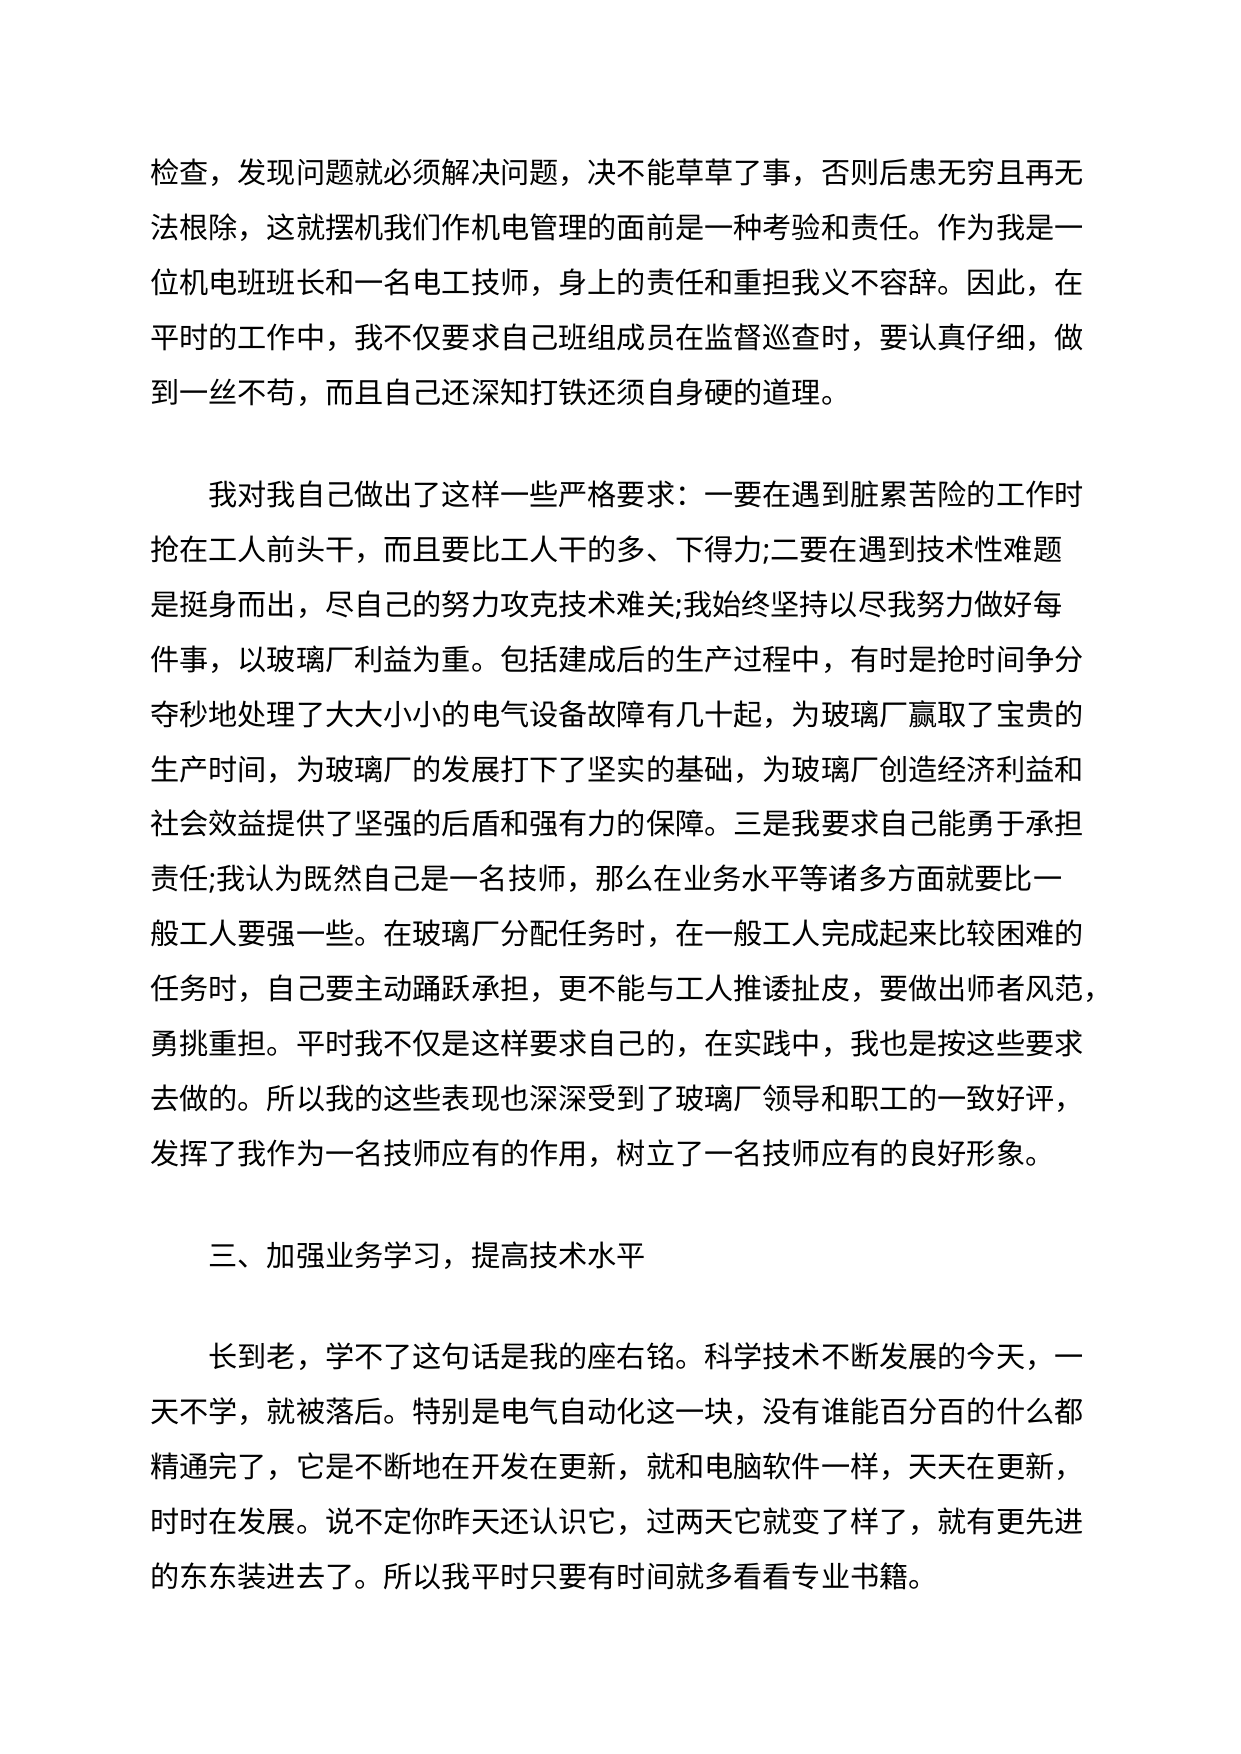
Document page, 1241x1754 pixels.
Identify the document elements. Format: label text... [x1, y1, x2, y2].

text 长到老，学不了这句话是我的座右铭。科学技术不断发展的今天，一天不学，就被落后。特别是电气自动化这一块，没有谁能百分百的什么都精通完了，它是不断地在开发在更新，就和电脑软件一样，天天在更新，时时在发展。说不定你昨天还认识它，过两天它就变了样了，就有更先进的东东装进去了。所以我平时只要有时间就多看看专业书籍。 [150, 1334, 1090, 1596]
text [150, 150, 1090, 412]
text 我对我自己做出了这样一些严格要求：一要在遇到脏累苦险的工作时抢在工人前头干，而且要比工人干的多、下得力;二要在遇到技术性难题是挺身而出，尽自己的努力攻克技术难关;我始终坚持以尽我努力做好每件事，以玻璃厂利益为重。包括建成后的生产过程中，有时是抢时间争分夺秒地处理了大大小小的电气设备故障有几十起，为玻璃厂赢取了宝贵的生产时间，为玻璃厂的发展打下了坚实的基础，为玻璃厂创造经济利益和社会效益提供了坚强的后盾和强有力的保障。三是我要求自己能勇于承担责任;我认为既然自己是一名技师，那么在业务水平等诸多方面就要比一般工人要强一些。在玻璃厂分配任务时，在一般工人完成起来比较困难的任务时，自己要主动踊跃承担，更不能与工人推诿扯皮，要做出师者风范，勇挑重担。平时我不仅是这样要求自己的，在实践中，我也是按这些要求去做的。所以我的这些表现也深深受到了玻璃厂领导和职工的一致好评，发挥了我作为一名技师应有的作用，树立了一名技师应有的良好形象。 [150, 471, 1090, 1173]
text 三、加强业务学习，提高技术水平 [150, 1232, 1090, 1274]
